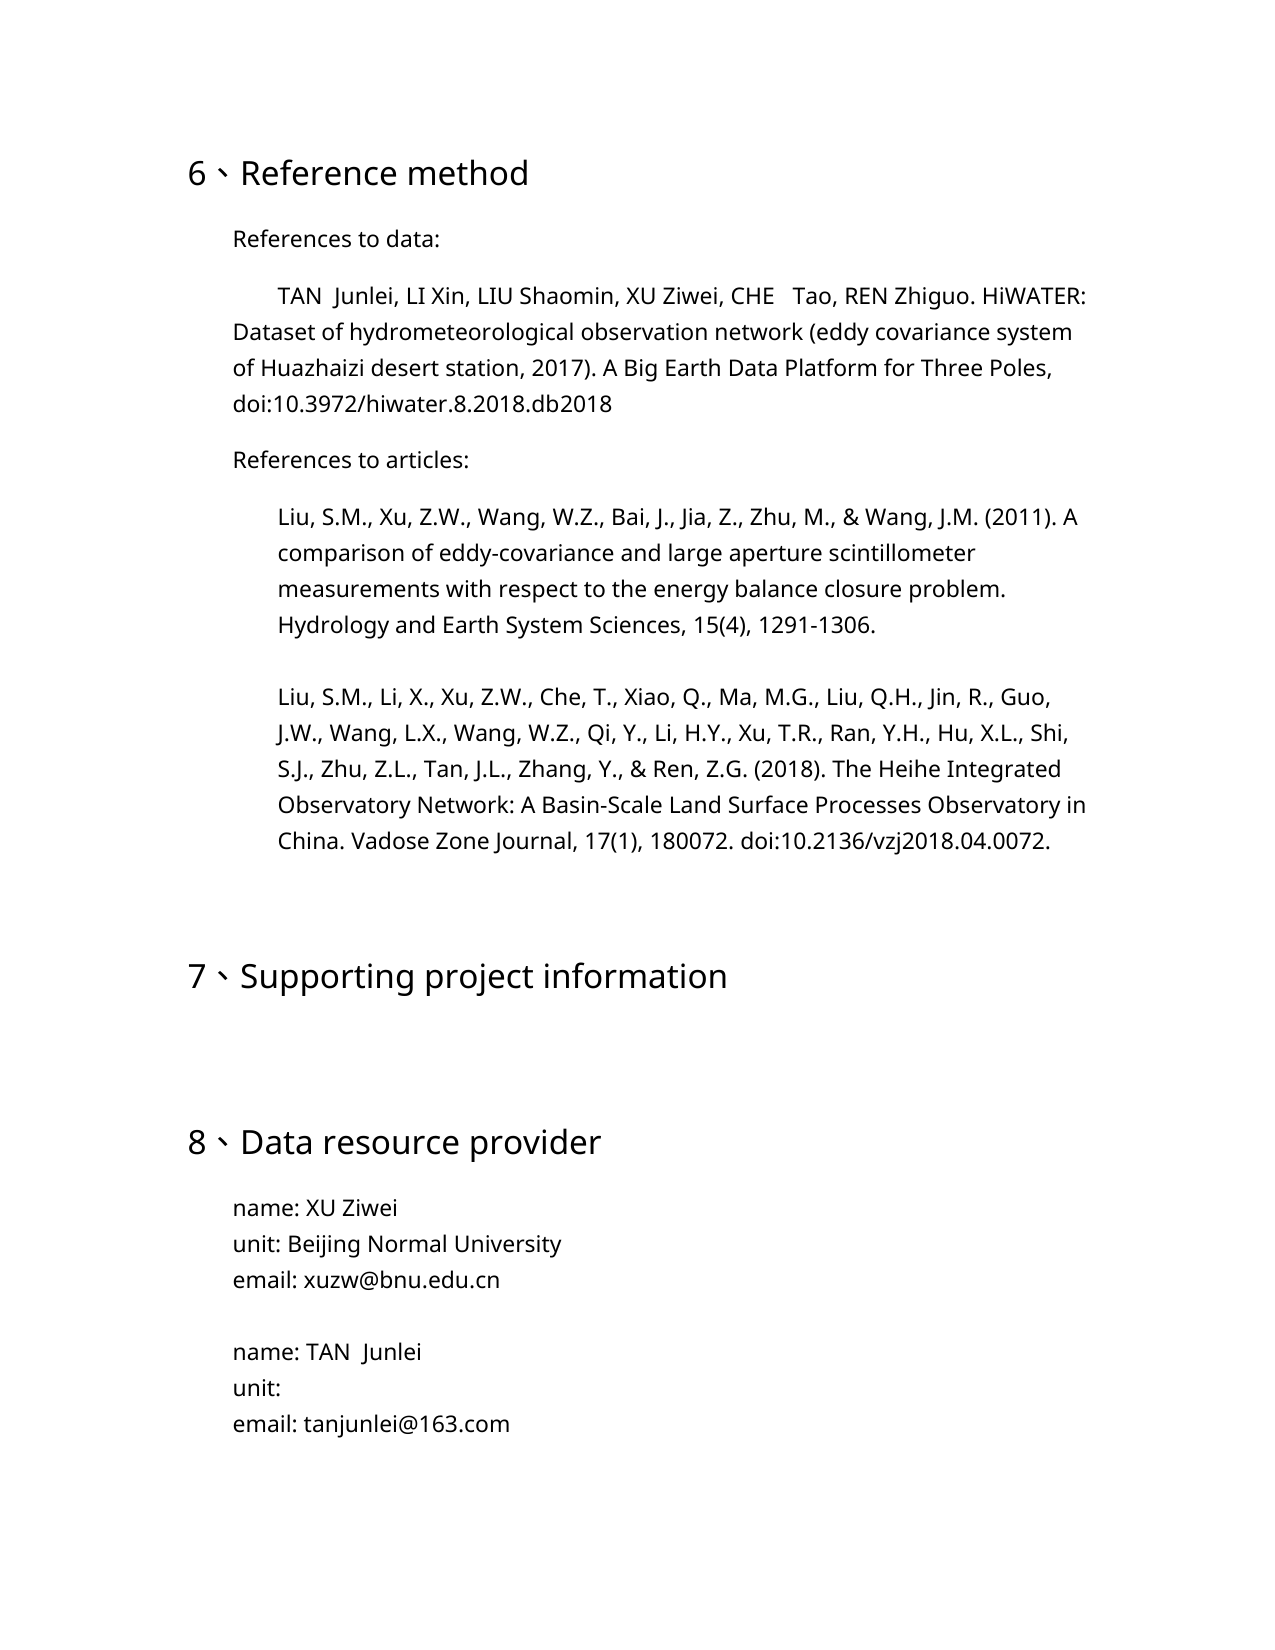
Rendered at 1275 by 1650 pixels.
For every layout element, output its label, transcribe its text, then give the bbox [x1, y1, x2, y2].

text TAN Junlei, LI Xin, LIU Shaomin, XU Ziwei, CHE Tao, REN Zhiguo. HiWATER: Dataset of hydrometeorological observation network (eddy covariance system of Huazhaizi desert station, 2017). A Big Earth Data Platform for Three Poles, doi:10.3972/hiwater.8.2018.db2018 [232, 280, 1087, 419]
text Liu, S.M., Xu, Z.W., Wang, W.Z., Bai, J., Jia, Z., Zhu, M., & Wang, J.M. (2011). A comparison of eddy-covariance and large aperture scintillometer measurements with respect to the energy balance closure problem. Hydrology and Earth System Sciences, 15(4), 1291-1306. Liu, S.M., Li, X., Xu, Z.W., Che, T., Xiao, Q., Ma, M.G., Liu, Q.H., Jin, R., Guo, J.W., Wang, L.X., Wang, W.Z., Qi, Y., Li, H.Y., Xu, T.R., Ran, Y.H., Hu, X.L., Shi, S.J., Zhu, Z.L., Tan, J.L., Zhang, Y., & Ren, Z.G. (2018). The Heihe Integrated Observatory Network: A Basin-Scale Land Surface Processes Observatory in China. Vadose Zone Journal, 17(1), 180072. doi:10.2136/vzj2018.04.0072. [277, 501, 1087, 928]
text 8、Data resource provider [187, 1119, 1087, 1164]
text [232, 1192, 1087, 1475]
text 7、Supporting project information [187, 953, 1087, 999]
text 6、Reference method [187, 150, 1087, 195]
text References to articles: [232, 444, 1087, 476]
text References to data: [232, 223, 1087, 254]
